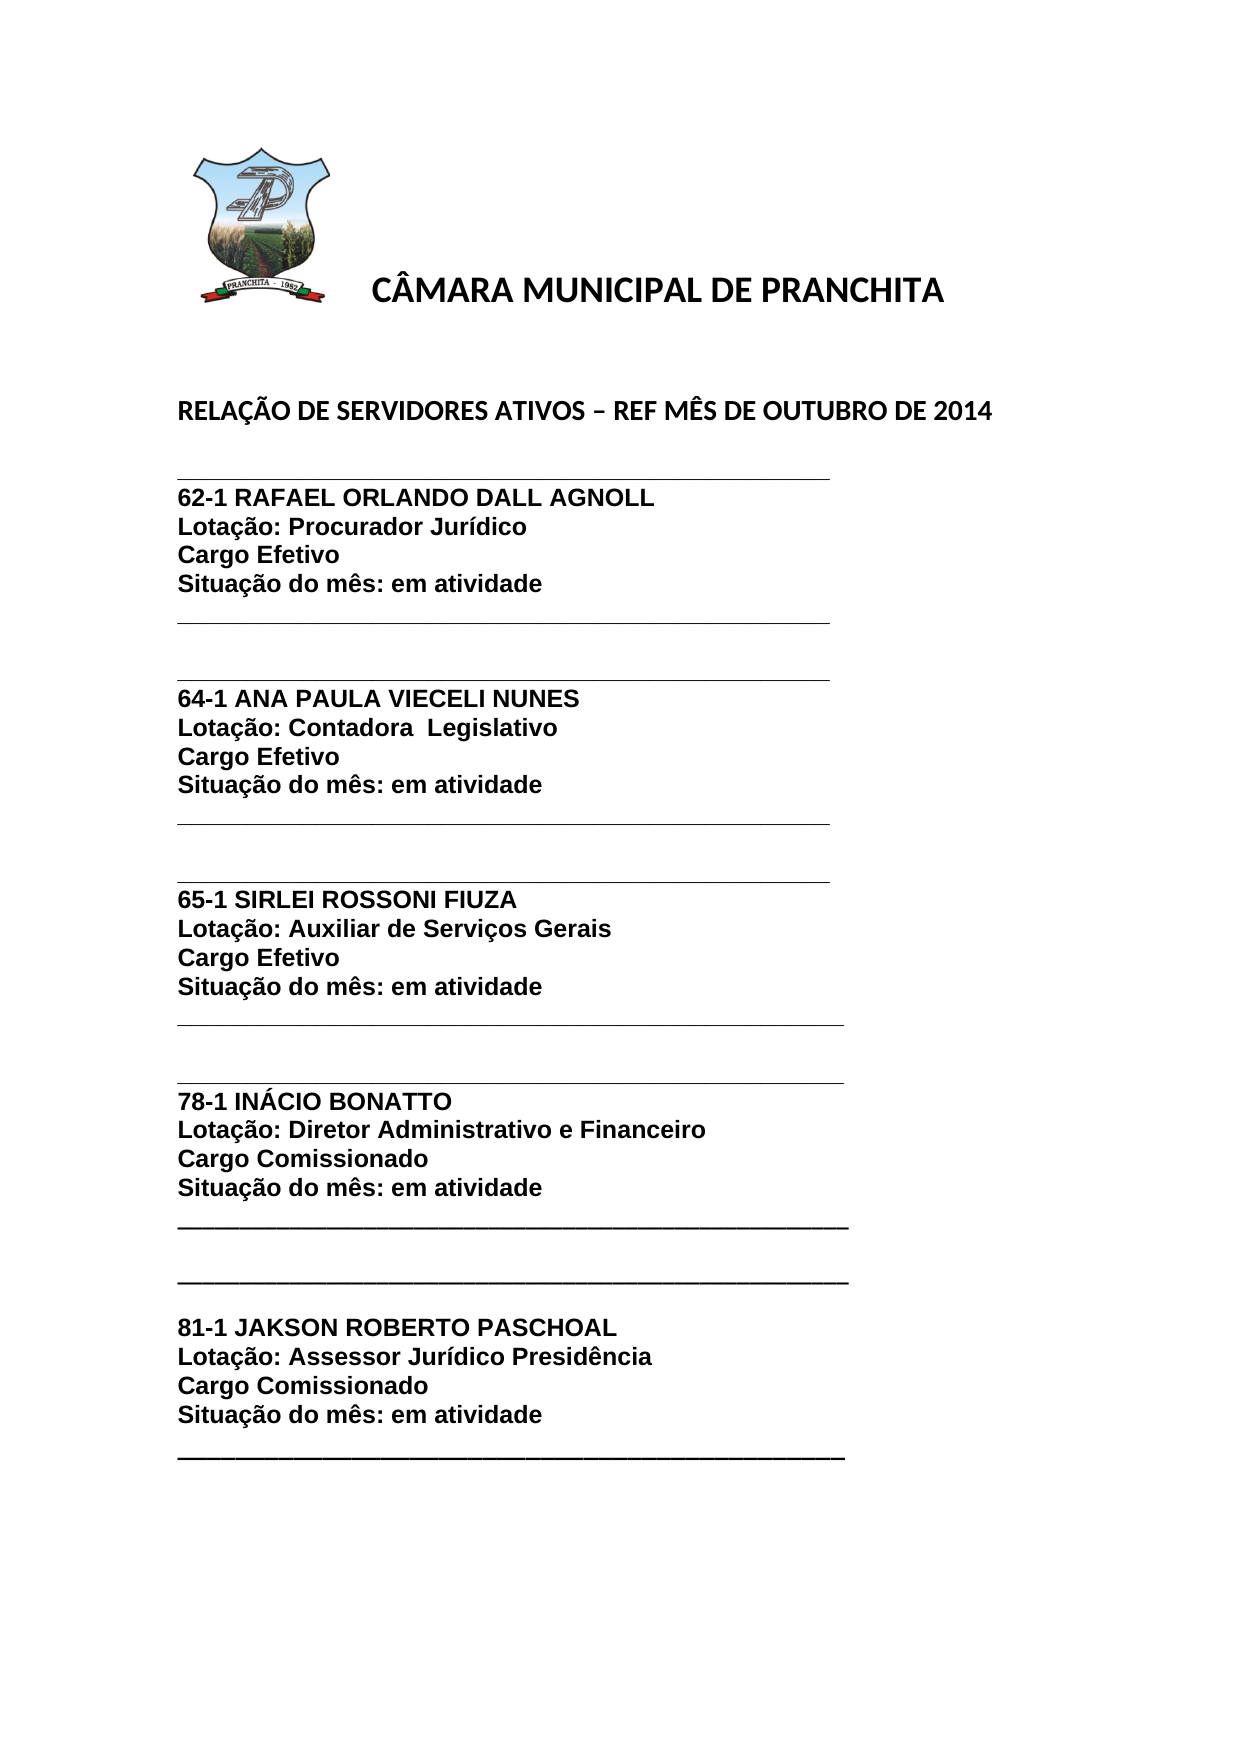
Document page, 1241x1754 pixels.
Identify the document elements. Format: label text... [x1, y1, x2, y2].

text _______________________________________________ [177, 799, 1063, 828]
text 65-1 SIRLEI ROSSONI FIUZA [177, 885, 1063, 914]
text CÂMARA MUNICIPAL DE PRANCHITA [177, 148, 1063, 312]
text ______________________________________________ [177, 1428, 1063, 1464]
text Lotação: Assessor Jurídico Presidência [177, 1342, 1063, 1371]
text _______________________________________________ [177, 598, 1063, 627]
text 62-1 RAFAEL ORLANDO DALL AGNOLL [177, 483, 1063, 512]
text _______________________________________________ [177, 857, 1063, 885]
text ________________________________________________ [177, 1000, 1063, 1029]
text Lotação: Contadora Legislativo [177, 713, 1063, 742]
text 81-1 JAKSON ROBERTO PASCHOAL [177, 1313, 1063, 1342]
text ______________________________________________________ [177, 1202, 1063, 1232]
picture [192, 147, 331, 303]
text Cargo Comissionado [177, 1144, 1063, 1173]
text Cargo Efetivo [177, 943, 1063, 972]
text ______________________________________________________ [177, 1257, 1063, 1288]
text Lotação: Procurador Jurídico [177, 512, 1063, 540]
text Cargo Efetivo [177, 742, 1063, 770]
text 64-1 ANA PAULA VIECELI NUNES [177, 684, 1063, 713]
text Cargo Comissionado [177, 1371, 1063, 1399]
text Cargo Efetivo [177, 540, 1063, 569]
text Lotação: Diretor Administrativo e Financeiro [177, 1115, 1063, 1144]
text Situação do mês: em atividade [177, 770, 1063, 799]
text _______________________________________________ [177, 454, 1063, 483]
text 78-1 INÁCIO BONATTO [177, 1087, 1063, 1115]
text ________________________________________________ [177, 1058, 1063, 1087]
text Situação do mês: em atividade [177, 569, 1063, 598]
text Situação do mês: em atividade [177, 972, 1063, 1000]
text Situação do mês: em atividade [177, 1173, 1063, 1202]
text Situação do mês: em atividade [177, 1399, 1063, 1428]
text Lotação: Auxiliar de Serviços Gerais [177, 914, 1063, 943]
text RELAÇÃO DE SERVIDORES ATIVOS – REF MÊS DE OUTUBRO DE 2014 [177, 392, 1063, 428]
text _______________________________________________ [177, 655, 1063, 684]
